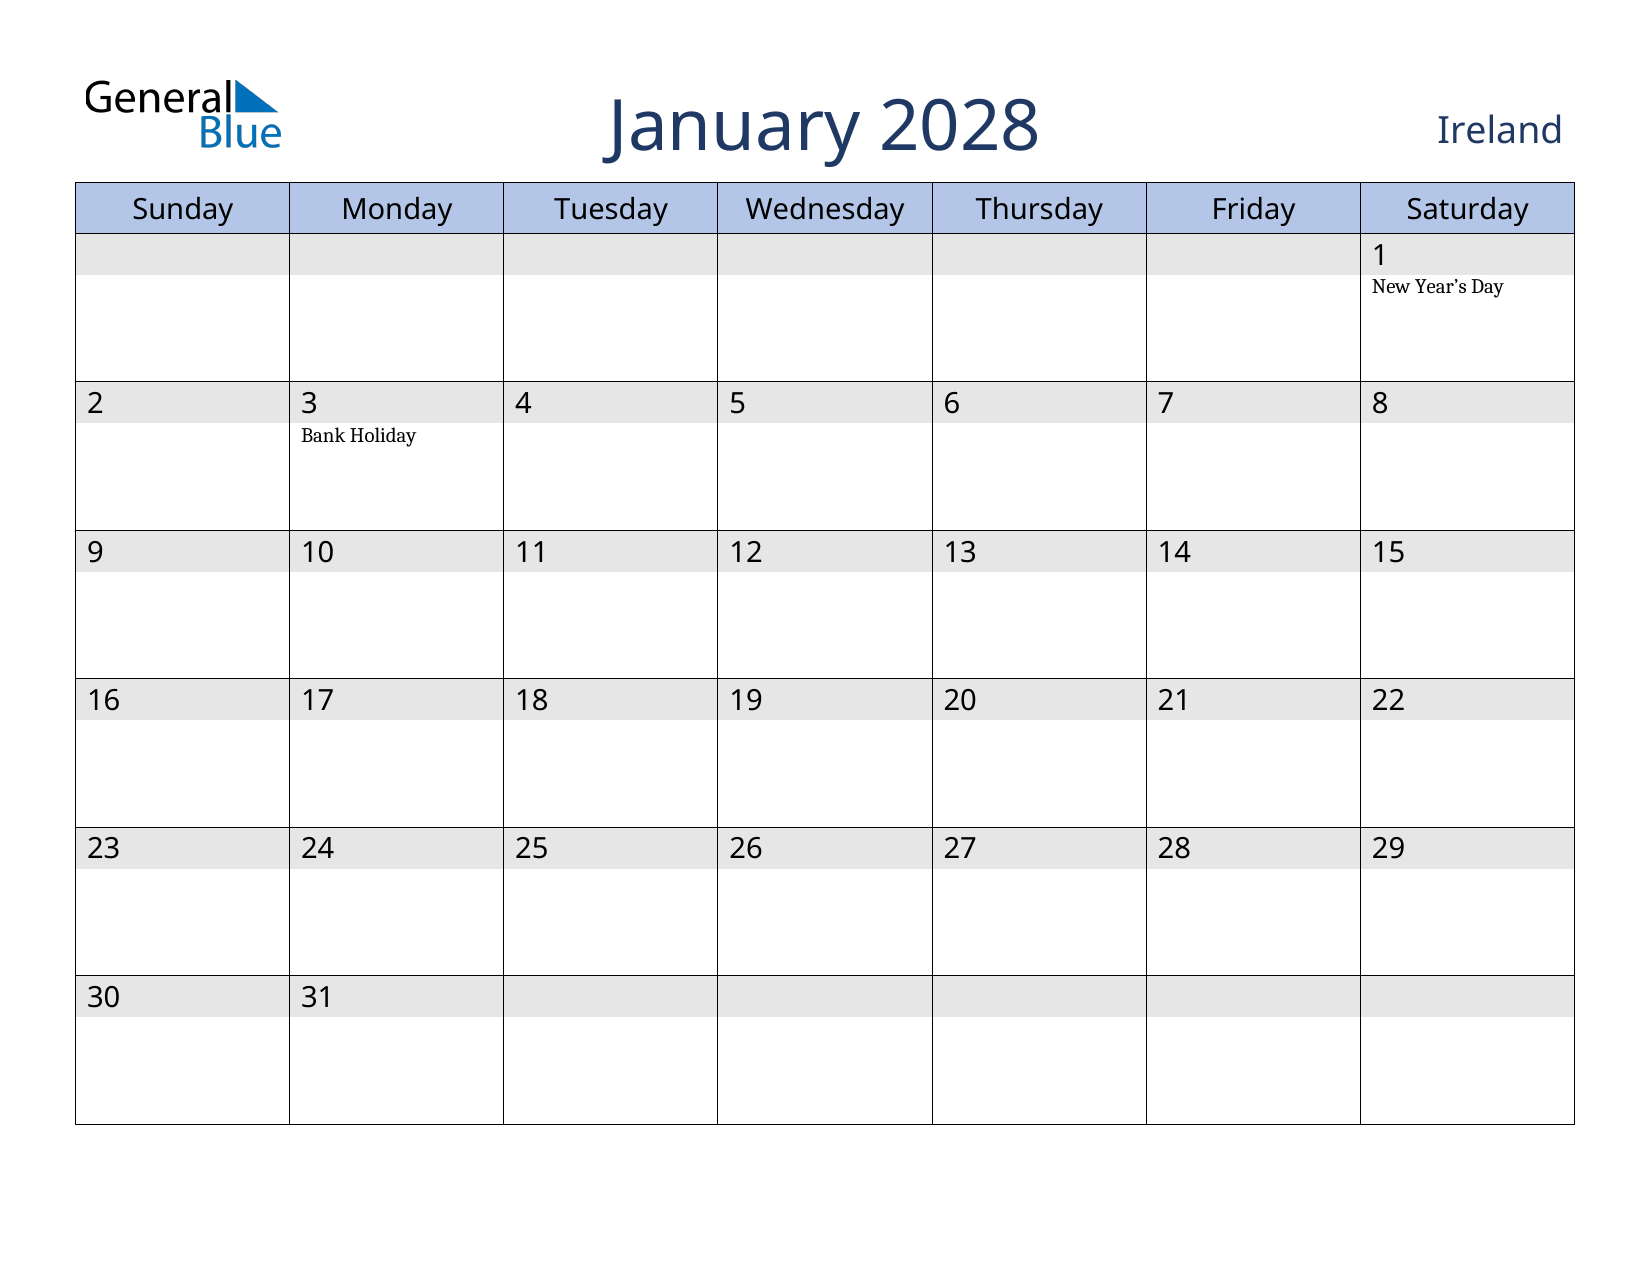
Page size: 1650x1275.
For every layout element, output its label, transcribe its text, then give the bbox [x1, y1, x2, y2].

table_cell [1361, 976, 1574, 1017]
table_cell [1147, 234, 1360, 275]
table_cell [290, 1017, 503, 1123]
table_cell [76, 869, 289, 975]
table_cell 22 [1361, 679, 1574, 720]
table_cell [933, 869, 1146, 975]
table_cell [76, 275, 289, 381]
table_cell 13 [933, 531, 1146, 572]
table_cell [1147, 572, 1360, 678]
table_cell [1361, 423, 1574, 530]
table_cell [933, 423, 1146, 530]
table_cell New Year’s Day [1361, 275, 1574, 381]
table_cell 20 [933, 679, 1146, 720]
table_cell [504, 720, 717, 827]
table_cell [290, 275, 503, 381]
table_cell 10 [290, 531, 503, 572]
table_cell [76, 1017, 289, 1123]
table_cell [1361, 869, 1574, 975]
table_cell 11 [504, 531, 717, 572]
table_cell Saturday [1361, 183, 1574, 233]
table_cell [1361, 720, 1574, 827]
table_cell Friday [1147, 183, 1360, 233]
table_cell Tuesday [504, 183, 717, 233]
table_cell Monday [290, 183, 503, 233]
table_cell [933, 720, 1146, 827]
table_cell [290, 720, 503, 827]
table_header Ireland [1146, 75, 1574, 182]
table_cell [76, 234, 289, 275]
table_cell [933, 234, 1146, 275]
table_cell 19 [718, 679, 932, 720]
table_cell [290, 869, 503, 975]
table_cell 26 [718, 828, 932, 869]
table_cell 9 [76, 531, 289, 572]
table_cell 7 [1147, 382, 1360, 423]
table_cell Sunday [76, 183, 289, 233]
table_cell [1147, 976, 1360, 1017]
picture [86, 80, 281, 148]
table_cell [504, 869, 717, 975]
table_cell [504, 572, 717, 678]
table_cell [290, 234, 503, 275]
table_cell [1147, 869, 1360, 975]
table_cell 27 [933, 828, 1146, 869]
table_cell [718, 1017, 932, 1123]
table_cell [933, 1017, 1146, 1123]
table_cell [504, 275, 717, 381]
table_cell [718, 869, 932, 975]
table_cell 15 [1361, 531, 1574, 572]
table_cell 16 [76, 679, 289, 720]
table_cell 23 [76, 828, 289, 869]
table_cell [718, 423, 932, 530]
table_cell 17 [290, 679, 503, 720]
table_cell 2 [76, 382, 289, 423]
table_cell 4 [504, 382, 717, 423]
table_cell 12 [718, 531, 932, 572]
table_cell [504, 423, 717, 530]
table_cell [1147, 275, 1360, 381]
table_cell 8 [1361, 382, 1574, 423]
table_cell 18 [504, 679, 717, 720]
table_cell 3 [290, 382, 503, 423]
table_cell [76, 423, 289, 530]
table_cell [290, 572, 503, 678]
table_cell [1147, 720, 1360, 827]
table_cell [76, 572, 289, 678]
table_cell [933, 572, 1146, 678]
table_cell [504, 234, 717, 275]
table_cell 30 [76, 976, 289, 1017]
table_cell [718, 572, 932, 678]
table_cell Bank Holiday [290, 423, 503, 530]
table_header [76, 75, 503, 182]
table_cell 31 [290, 976, 503, 1017]
table_cell [718, 234, 932, 275]
table_cell [718, 720, 932, 827]
table_cell Wednesday [718, 183, 932, 233]
table_cell 28 [1147, 828, 1360, 869]
table_cell [1361, 572, 1574, 678]
table_cell 1 [1361, 234, 1574, 275]
table_cell 6 [933, 382, 1146, 423]
table_cell 29 [1361, 828, 1574, 869]
table_cell [933, 976, 1146, 1017]
table_cell Thursday [933, 183, 1146, 233]
table_cell [504, 1017, 717, 1123]
table_cell [718, 976, 932, 1017]
table_cell 24 [290, 828, 503, 869]
table_cell [76, 720, 289, 827]
table_cell [504, 976, 717, 1017]
table_cell [1361, 1017, 1574, 1123]
table_cell [1147, 1017, 1360, 1123]
table_cell [933, 275, 1146, 381]
table_cell [1147, 423, 1360, 530]
table_header January 2028 [504, 75, 1146, 182]
table_cell [718, 275, 932, 381]
table_cell 21 [1147, 679, 1360, 720]
table_cell 25 [504, 828, 717, 869]
table_cell 14 [1147, 531, 1360, 572]
table_cell 5 [718, 382, 932, 423]
